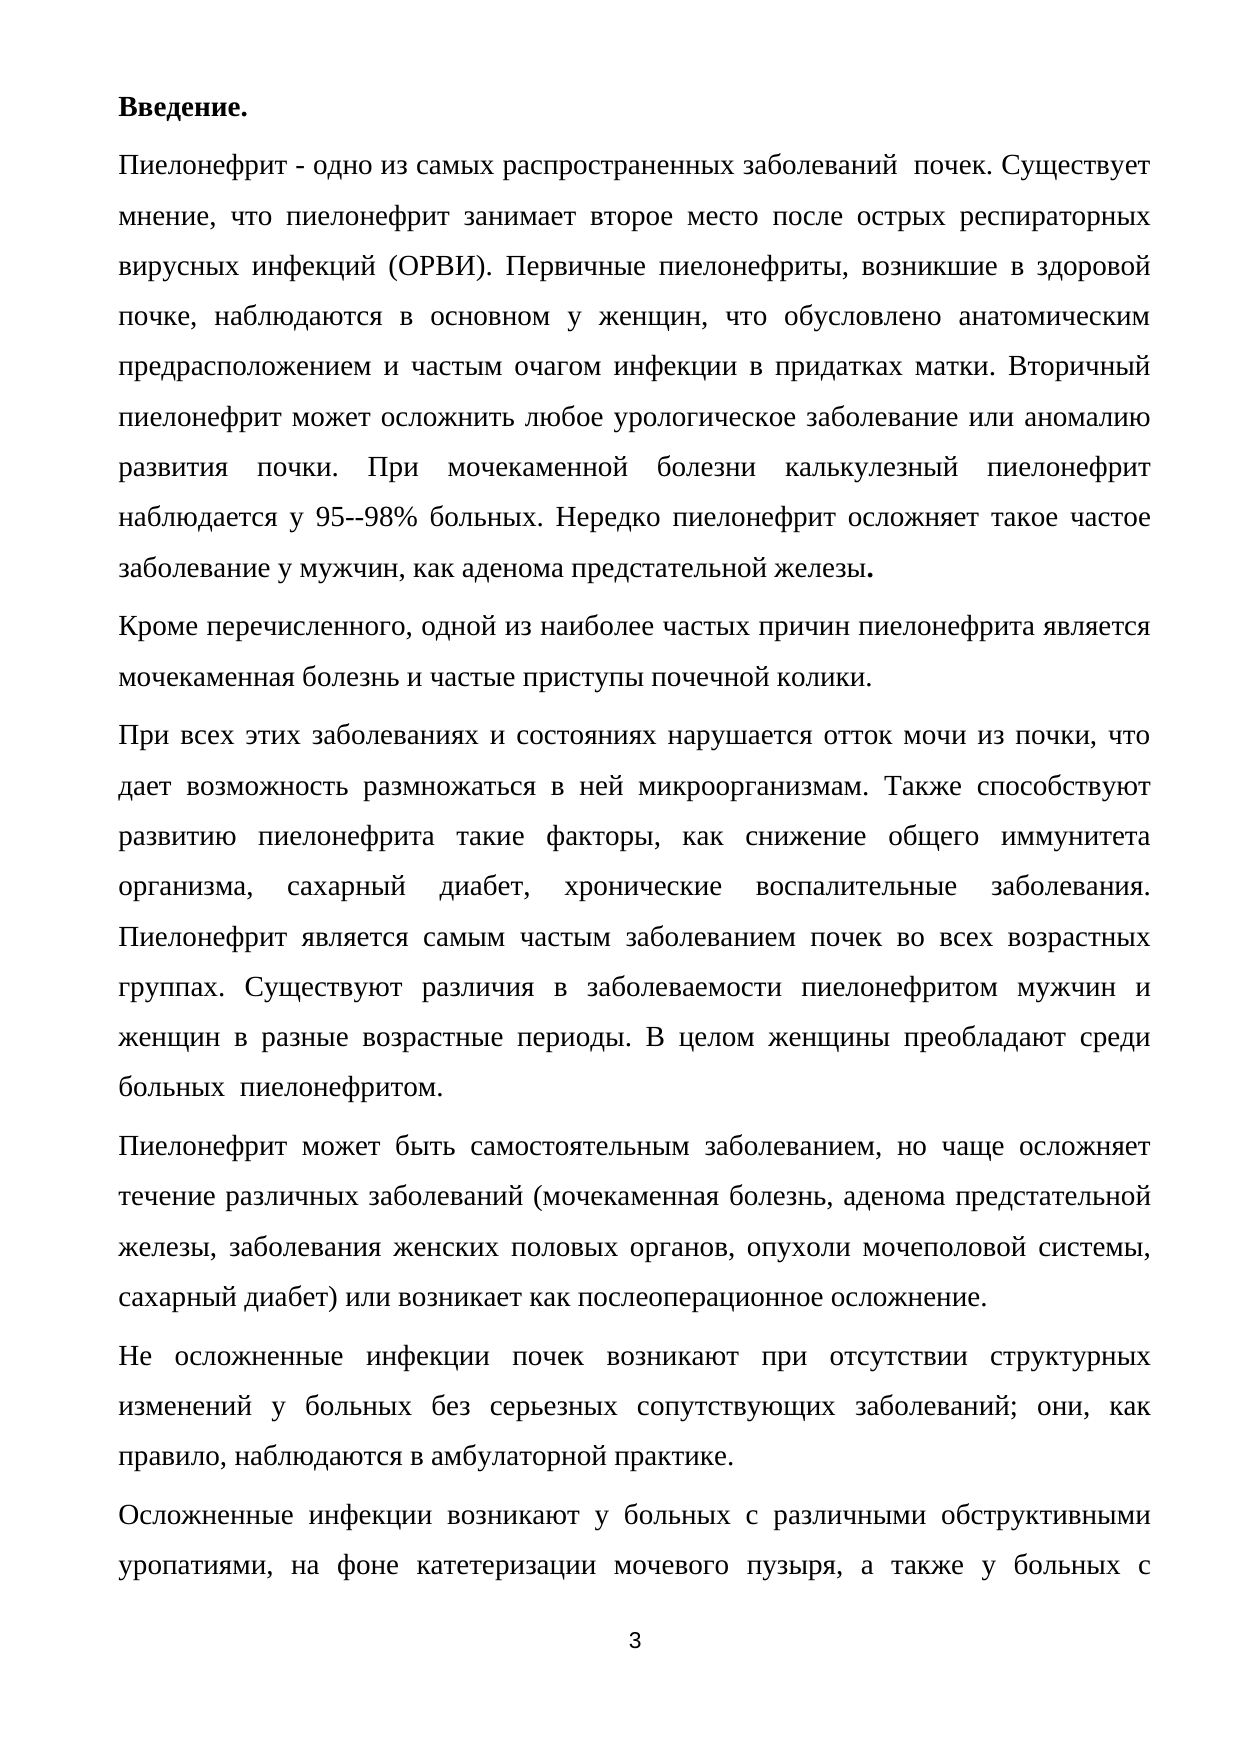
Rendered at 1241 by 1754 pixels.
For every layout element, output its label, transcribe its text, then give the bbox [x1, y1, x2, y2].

text Кроме перечисленного, одной из наиболее частых причин пиелонефрита является мочекаменная болезнь и частые приступы почечной колики. [118, 608, 1152, 692]
text Пиелонефрит может быть самостоятельным заболеванием, но чаще осложняет течение различных заболеваний (мочекаменная болезнь, аденома предстательной железы, заболевания женских половых органов, опухоли мочеполовой системы, сахарный диабет) или возникает как послеоперационное осложнение. [118, 1128, 1152, 1313]
text Не осложненные инфекции почек возникают при отсутствии структурных изменений у больных без серьезных сопутствующих заболеваний; они, как правило, наблюдаются в амбулаторной практике. [118, 1338, 1152, 1472]
text Пиелонефрит - одно из самых распространенных заболеваний почек. Существует мнение, что пиелонефрит занимает второе место после острых респираторных вирусных инфекций (ОРВИ). Первичные пиелонефриты, возникшие в здоровой почке, наблюдаются в основном у женщин, что обусловлено анатомическим предрасположением и частым очагом инфекции в придатках матки. Вторичный пиелонефрит может осложнить любое урологическое заболевание или аномалию развития почки. При мочекаменной болезни калькулезный пиелонефрит наблюдается у 95--98% больных. Нередко пиелонефрит осложняет такое частое заболевание у мужчин, как аденома предстательной железы. [118, 147, 1152, 583]
text При всех этих заболеваниях и состояниях нарушается отток мочи из почки, что дает возможность размножаться в ней микроорганизмам. Также способствуют развитию пиелонефрита такие факторы, как снижение общего иммунитета организма, сахарный диабет, хронические воспалительные заболевания. Пиелонефрит является самым частым заболеванием почек во всех возрастных группах. Существуют различия в заболеваемости пиелонефритом мужчин и женщин в разные возрастные периоды. В целом женщины преобладают среди больных пиелонефритом. [118, 717, 1152, 1103]
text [118, 1497, 1152, 1581]
text Введение. [118, 89, 1152, 122]
